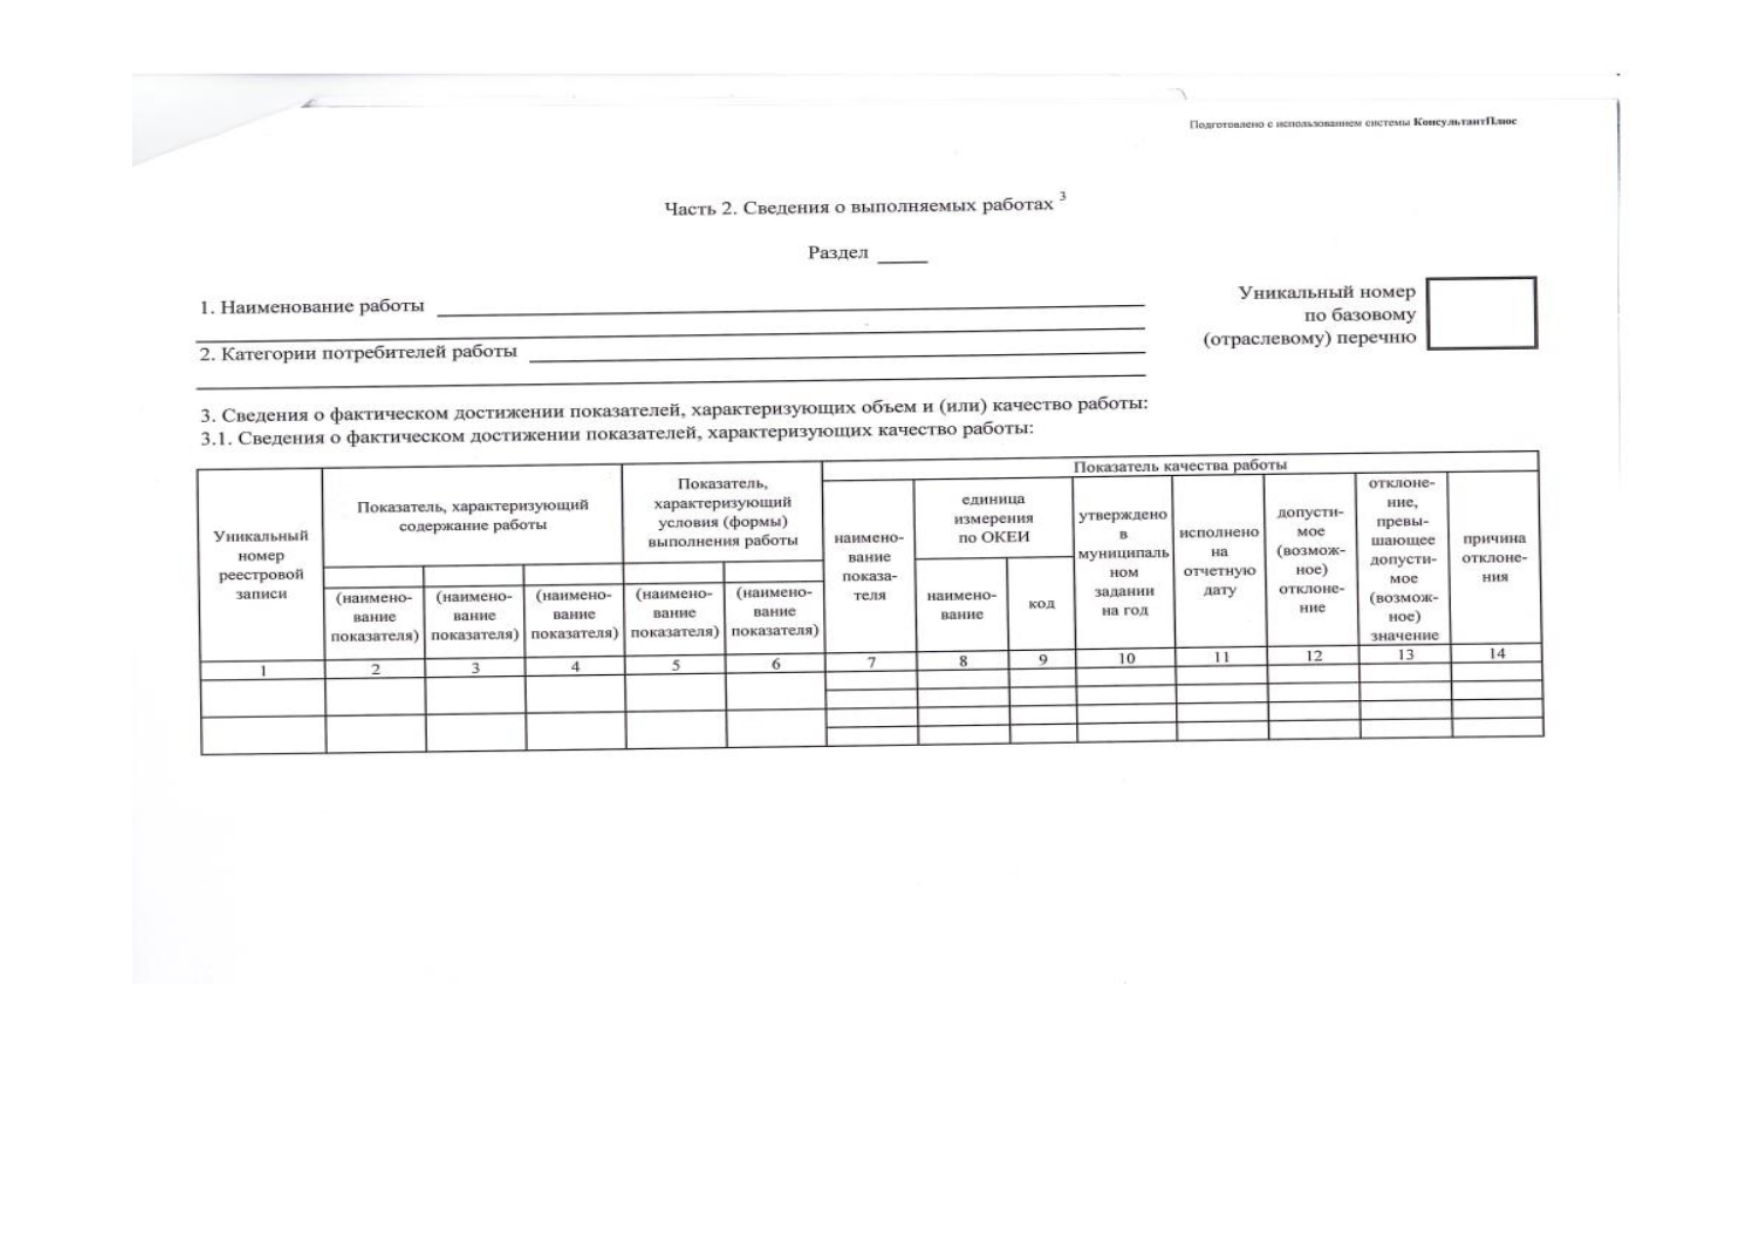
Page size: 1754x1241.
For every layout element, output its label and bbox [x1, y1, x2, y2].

picture [133, 69, 1627, 984]
